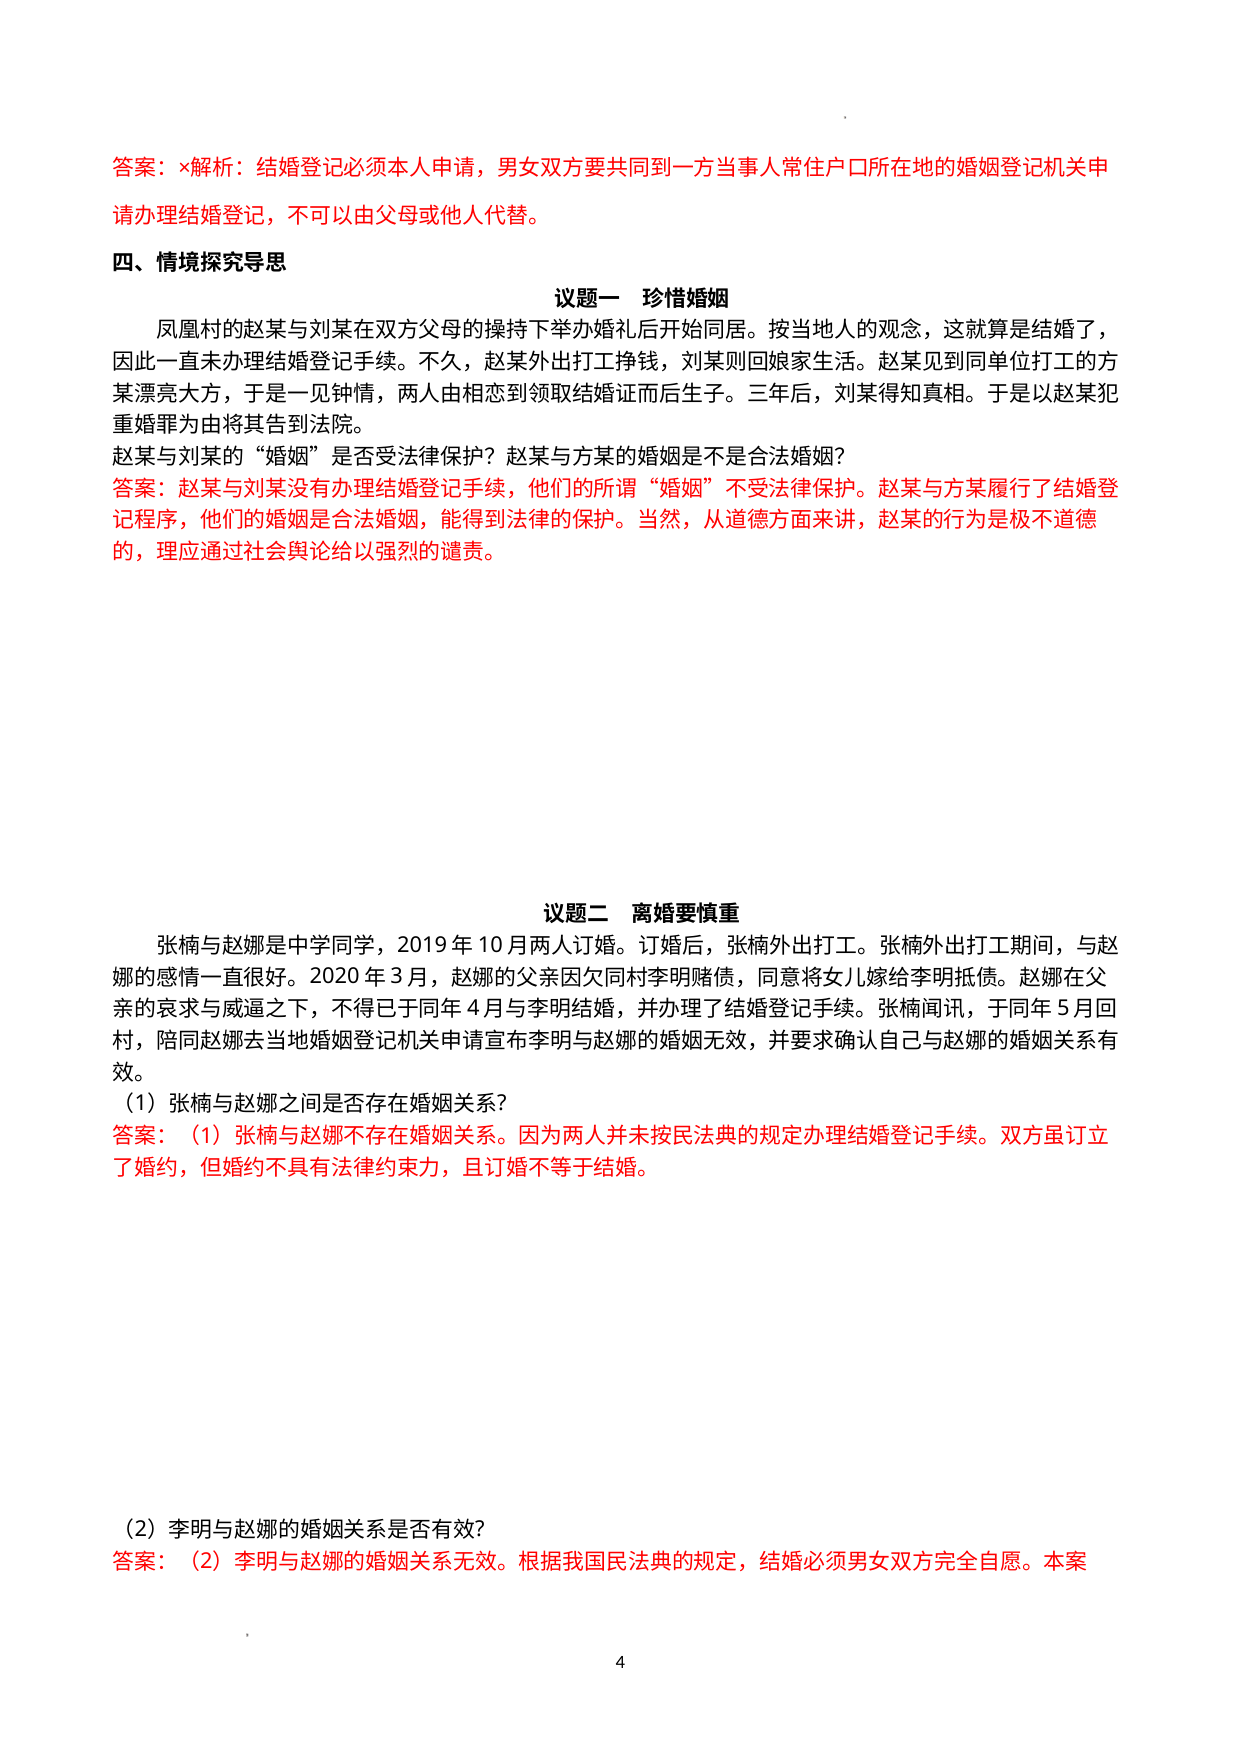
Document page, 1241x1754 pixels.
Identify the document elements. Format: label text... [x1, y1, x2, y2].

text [112, 1544, 1128, 1576]
text 赵某与刘某的“婚姻”是否受法律保护？赵某与方某的婚姻是不是合法婚姻？ [112, 439, 1128, 471]
text （1）张楠与赵娜之间是否存在婚姻关系? [112, 1086, 1128, 1118]
text 答案：×解析：结婚登记必须本人申请，男女双方要共同到一方当事人常住户口所在地的婚姻登记机关申请办理结婚登记，不可以由父母或他人代替。 [112, 150, 1128, 229]
text 答案：赵某与刘某没有办理结婚登记手续，他们的所谓“婚姻”不受法律保护。赵某与方某履行了结婚登记程序，他们的婚姻是合法婚姻，能得到法律的保护。当然，从道德方面来讲，赵某的行为是极不道德的，理应通过社会舆论给以强烈的谴责。 [112, 471, 1128, 566]
text 答案：（1）张楠与赵娜不存在婚姻关系。因为两人并未按民法典的规定办理结婚登记手续。双方虽订立了婚约，但婚约不具有法律约束力，且订婚不等于结婚。 [112, 1118, 1128, 1182]
text 议题二 离婚要慎重 [112, 896, 1128, 928]
text （2）李明与赵娜的婚姻关系是否有效? [112, 1512, 1128, 1544]
text 凤凰村的赵某与刘某在双方父母的操持下举办婚礼后开始同居。按当地人的观念，这就算是结婚了，因此一直未办理结婚登记手续。不久，赵某外出打工挣钱，刘某则回娘家生活。赵某见到同单位打工的方某漂亮大方，于是一见钟情，两人由相恋到领取结婚证而后生子。三年后，刘某得知真相。于是以赵某犯重婚罪为由将其告到法院。 [112, 312, 1128, 439]
text 张楠与赵娜是中学同学，2019年10月两人订婚。订婚后，张楠外出打工。张楠外出打工期间，与赵娜的感情一直很好。2020年3月，赵娜的父亲因欠同村李明赌债，同意将女儿嫁给李明抵债。赵娜在父亲的哀求与威逼之下，不得已于同年4月与李明结婚，并办理了结婚登记手续。张楠闻讯，于同年5月回村，陪同赵娜去当地婚姻登记机关申请宣布李明与赵娜的婚姻无效，并要求确认自己与赵娜的婚姻关系有效。 [112, 928, 1128, 1086]
text 议题一 珍惜婚姻 [112, 281, 1128, 312]
text 四、情境探究导思 [112, 245, 1128, 277]
